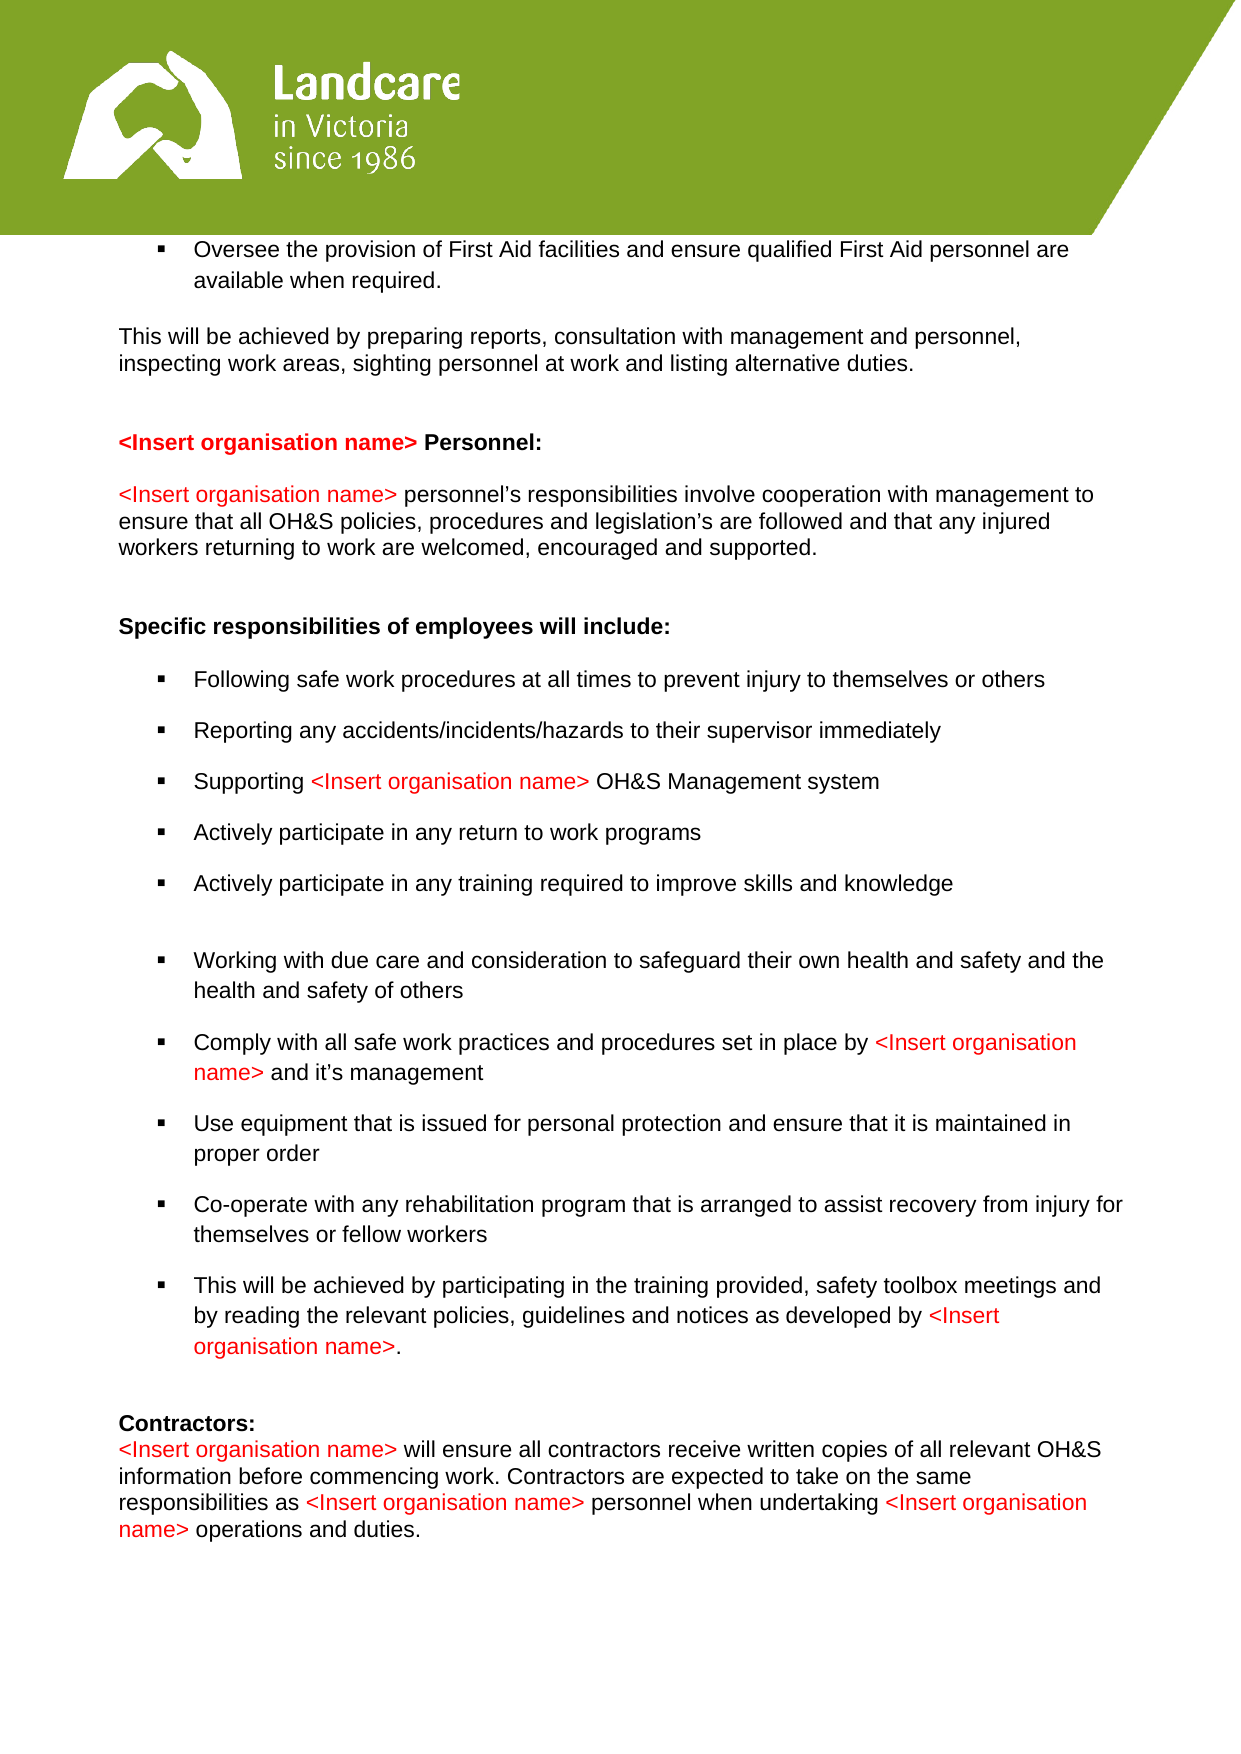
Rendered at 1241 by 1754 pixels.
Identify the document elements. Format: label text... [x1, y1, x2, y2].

text Contractors: [118, 1410, 1125, 1436]
list This will be achieved by participating in the training provided, safety toolbox meetings and by reading the relevant policies, guidelines and notices as developed by <Insert organisation name>. [156, 1272, 1125, 1359]
text Specific responsibilities of employees will include: [118, 613, 1125, 639]
list Supporting <Insert organisation name> OH&S Management system [156, 768, 1125, 794]
text <Insert organisation name> personnel’s responsibilities involve cooperation with management to ensure that all OH&S policies, procedures and legislation’s are followed and that any injured workers returning to work are welcomed, encouraged and supported. [118, 481, 1125, 560]
text <Insert organisation name> will ensure all contractors receive written copies of all relevant OH&S information before commencing work. Contractors are expected to take on the same responsibilities as <Insert organisation name> personnel when undertaking <Insert organisation name> operations and duties. [118, 1436, 1125, 1542]
list Working with due care and consideration to safeguard their own health and safety and the health and safety of others [156, 947, 1125, 1004]
list Actively participate in any return to work programs [156, 819, 1125, 845]
text inspecting work areas, sighting personnel at work and listing alternative duties. [118, 349, 1125, 376]
text This will be achieved by preparing reports, consultation with management and personnel, [118, 323, 1125, 349]
list Reporting any accidents/incidents/hazards to their supervisor immediately [156, 717, 1125, 743]
text <Insert organisation name> Personnel: [118, 428, 1125, 455]
list Actively participate in any training required to improve skills and knowledge [156, 870, 1125, 896]
list Following safe work procedures at all times to prevent injury to themselves or others [156, 666, 1125, 692]
list Co-operate with any rehabilitation program that is arranged to assist recovery from injury for themselves or fellow workers [156, 1191, 1125, 1248]
list Use equipment that is issued for personal protection and ensure that it is maintained in proper order [156, 1110, 1125, 1166]
list Oversee the provision of First Aid facilities and ensure qualified First Aid personnel are available when required. [156, 236, 1125, 293]
list Comply with all safe work practices and procedures set in place by <Insert organisation name> and it’s management [156, 1028, 1125, 1085]
picture [0, 0, 1238, 235]
